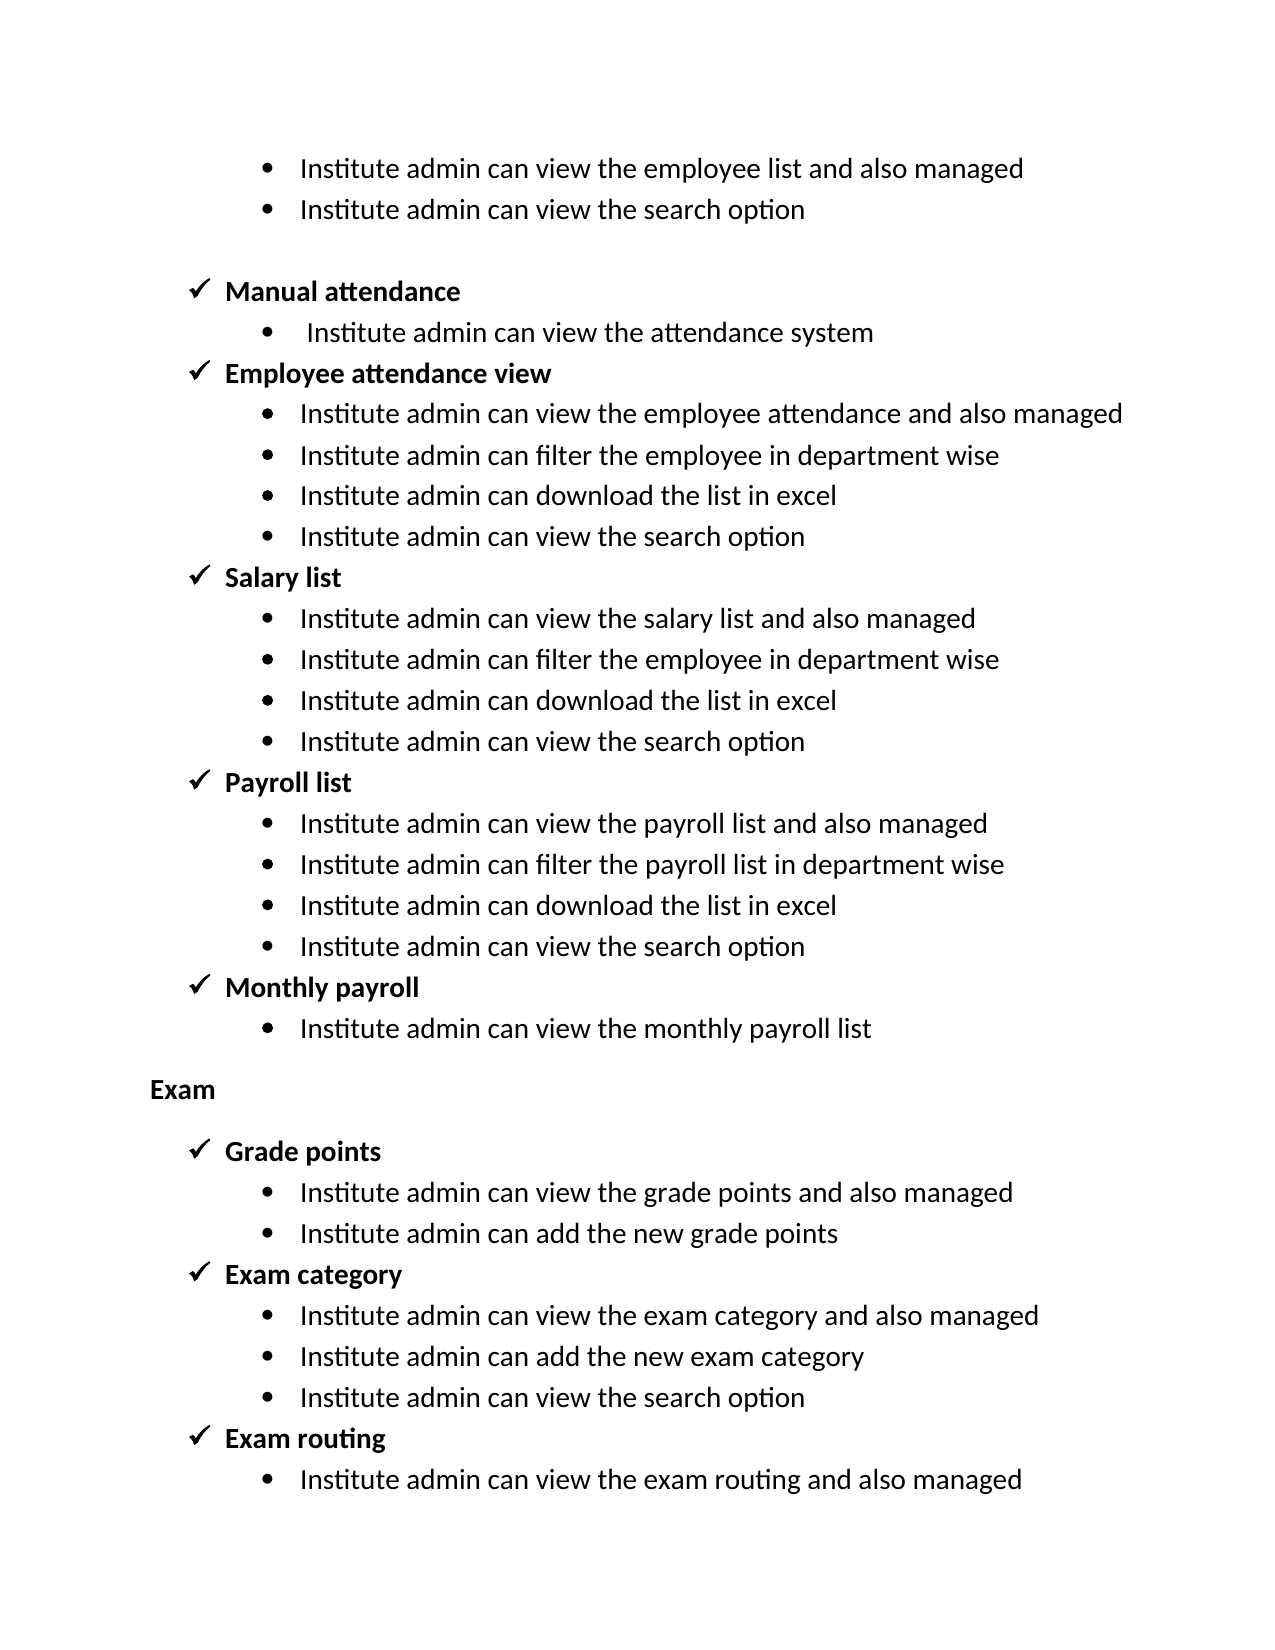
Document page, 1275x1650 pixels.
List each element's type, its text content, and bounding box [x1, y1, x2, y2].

list Institute admin can view the grade points and also managed [262, 1174, 1125, 1210]
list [262, 1379, 1125, 1414]
list Institute admin can view the search option [262, 518, 1125, 554]
list Institute admin can view the salary list and also managed [262, 600, 1125, 636]
list Institute admin can download the list in excel [262, 887, 1125, 922]
list Manual attendance [187, 273, 1125, 308]
list Grade points [187, 1133, 1125, 1169]
list Institute admin can filter the employee in department wise [262, 437, 1125, 472]
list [262, 191, 1125, 227]
list Institute admin can view the exam routing and also managed [262, 1461, 1125, 1496]
list Institute admin can download the list in excel [262, 477, 1125, 513]
list Exam routing [187, 1420, 1125, 1455]
list Institute admin can view the exam category and also managed [262, 1297, 1125, 1333]
list Institute admin can view the search option [262, 928, 1125, 963]
text Exam [150, 1071, 1125, 1107]
list Employee attendance view [187, 355, 1125, 390]
list Salary list [187, 559, 1125, 595]
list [262, 150, 1125, 186]
list Institute admin can view the monthly payroll list [262, 1010, 1125, 1045]
list Institute admin can view the employee attendance and also managed [262, 396, 1125, 431]
list Monthly payroll [187, 969, 1125, 1004]
list Institute admin can view the search option [262, 723, 1125, 759]
list Institute admin can view the payroll list and also managed [262, 805, 1125, 841]
list Institute admin can download the list in excel [262, 682, 1125, 718]
list Institute admin can filter the payroll list in department wise [262, 846, 1125, 882]
list Payroll list [187, 764, 1125, 800]
list Institute admin can view the attendance system [262, 314, 1125, 349]
list Institute admin can filter the employee in department wise [262, 641, 1125, 677]
list Institute admin can add the new grade points [262, 1215, 1125, 1251]
list Exam category [187, 1256, 1125, 1292]
list Institute admin can add the new exam category [262, 1338, 1125, 1373]
